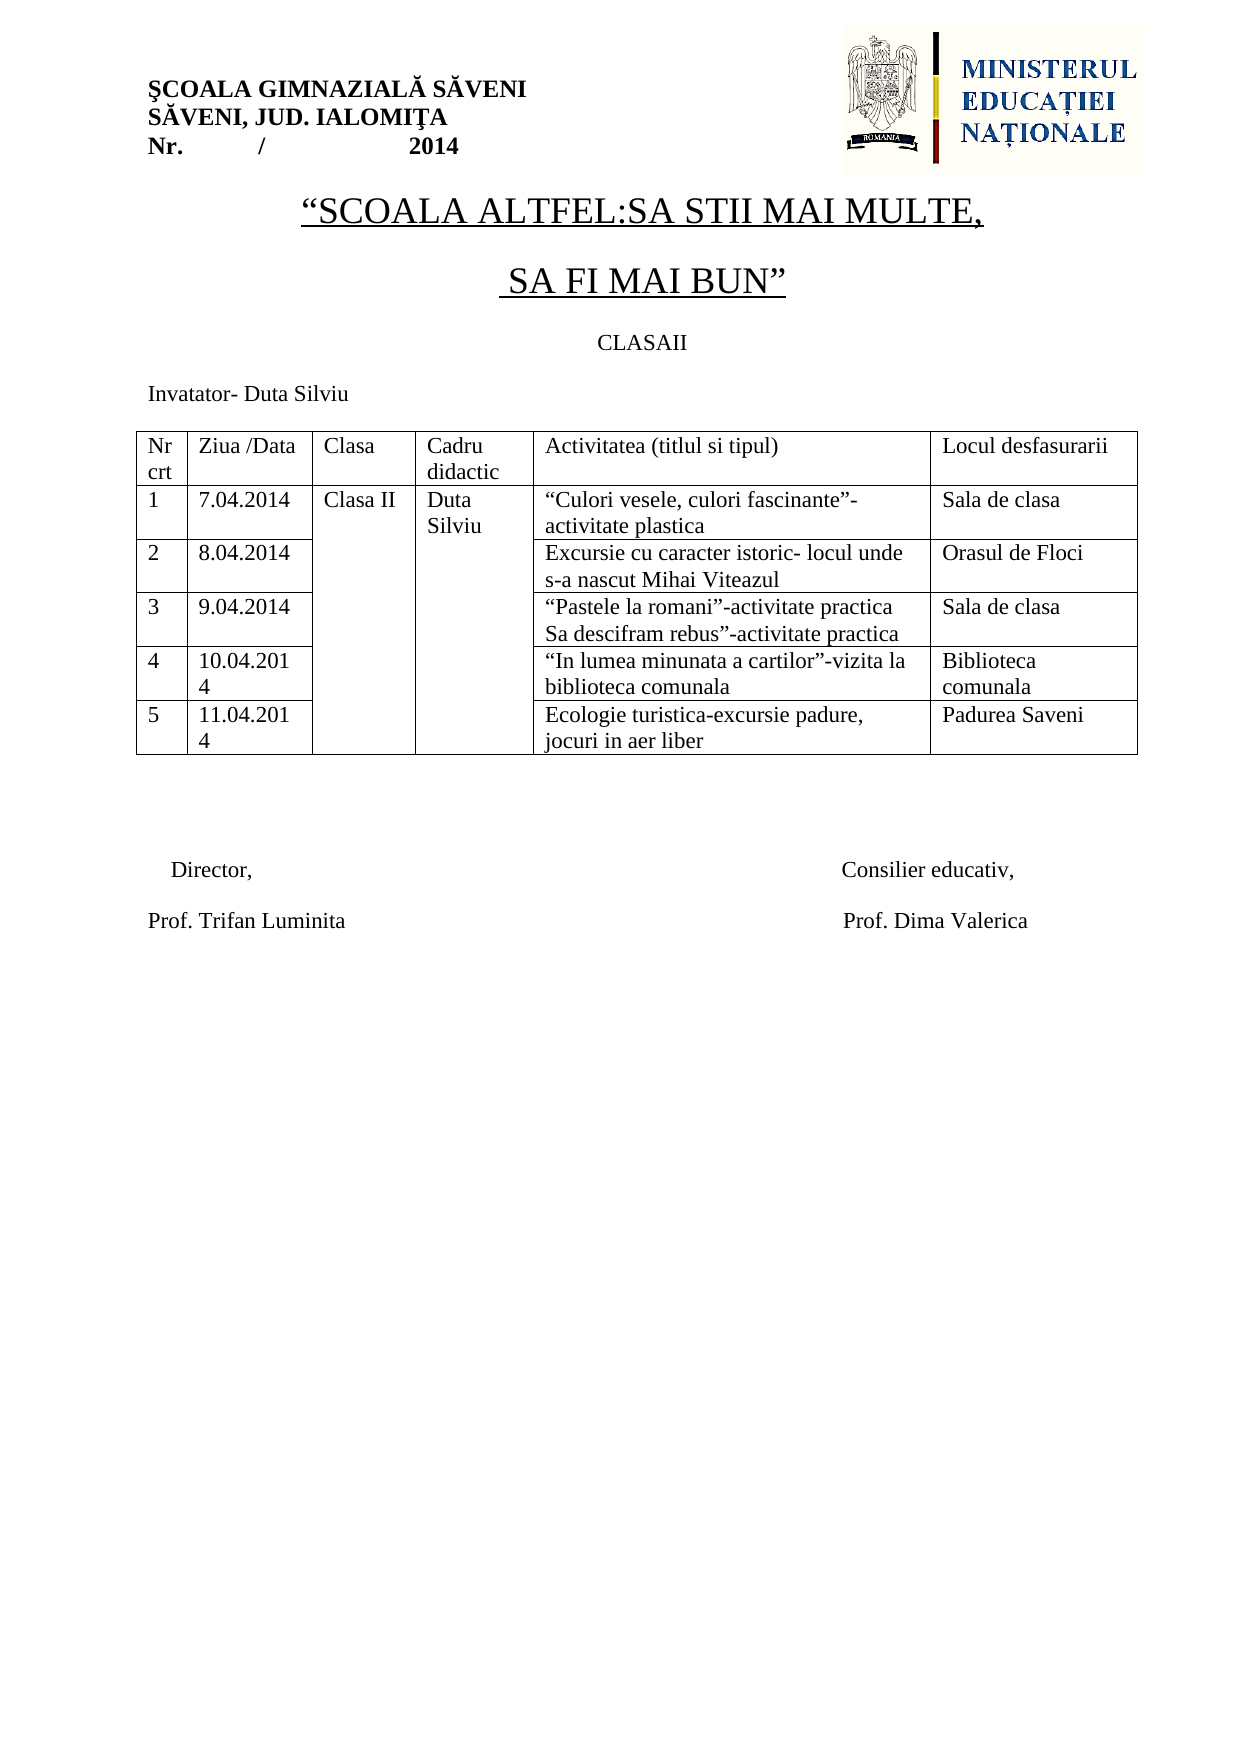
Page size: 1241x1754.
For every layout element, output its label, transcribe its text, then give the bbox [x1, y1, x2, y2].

table_cell Sala de clasa [931, 486, 1137, 538]
table_cell 7.04.2014 [188, 486, 312, 538]
table_header Clasa [313, 432, 415, 485]
table_cell Ecologie turistica-excursie padure, jocuri in aer liber [534, 701, 930, 753]
table_cell Clasa II [313, 486, 415, 753]
table_header Activitatea (titlul si tipul) [534, 432, 930, 485]
table_cell Orasul de Floci [931, 540, 1137, 592]
table_cell 5 [137, 701, 187, 753]
text SA FI MAI BUN” [148, 258, 1137, 302]
table_cell “In lumea minunata a cartilor”-vizita la biblioteca comunala [534, 647, 930, 700]
table_cell 4 [137, 647, 187, 700]
table_cell “Pastele la romani”-activitate practica Sa descifram rebus”-activitate practica [534, 593, 930, 646]
table_cell “Culori vesele, culori fascinante”-activitate plastica [534, 486, 930, 538]
text Prof. Trifan Luminita Prof. Dima Valerica [148, 908, 1137, 934]
text Invatator- Duta Silviu [148, 380, 1137, 406]
table_cell 11.04.2014 [188, 701, 312, 753]
table_cell 3 [137, 593, 187, 646]
table_cell 10.04.2014 [188, 647, 312, 700]
table_cell Excursie cu caracter istoric- locul unde s-a nascut Mihai Viteazul [534, 540, 930, 592]
table_cell Biblioteca comunala [931, 647, 1137, 700]
table_cell 1 [137, 486, 187, 538]
table_cell Padurea Saveni [931, 701, 1137, 753]
table_header Nr crt [137, 432, 187, 485]
table_header Cadru didactic [416, 432, 533, 485]
table_header Locul desfasurarii [931, 432, 1137, 485]
table_cell 8.04.2014 [188, 540, 312, 592]
table_cell 2 [137, 540, 187, 592]
text “SCOALA ALTFEL:SA STII MAI MULTE, [148, 188, 1137, 231]
table_cell 9.04.2014 [188, 593, 312, 646]
table_cell Duta Silviu [416, 486, 533, 753]
picture [842, 23, 1146, 176]
table_header Ziua /Data [188, 432, 312, 485]
table_cell Sala de clasa [931, 593, 1137, 646]
text Director, Consilier educativ, [148, 857, 1137, 883]
text CLASAII [148, 329, 1137, 355]
